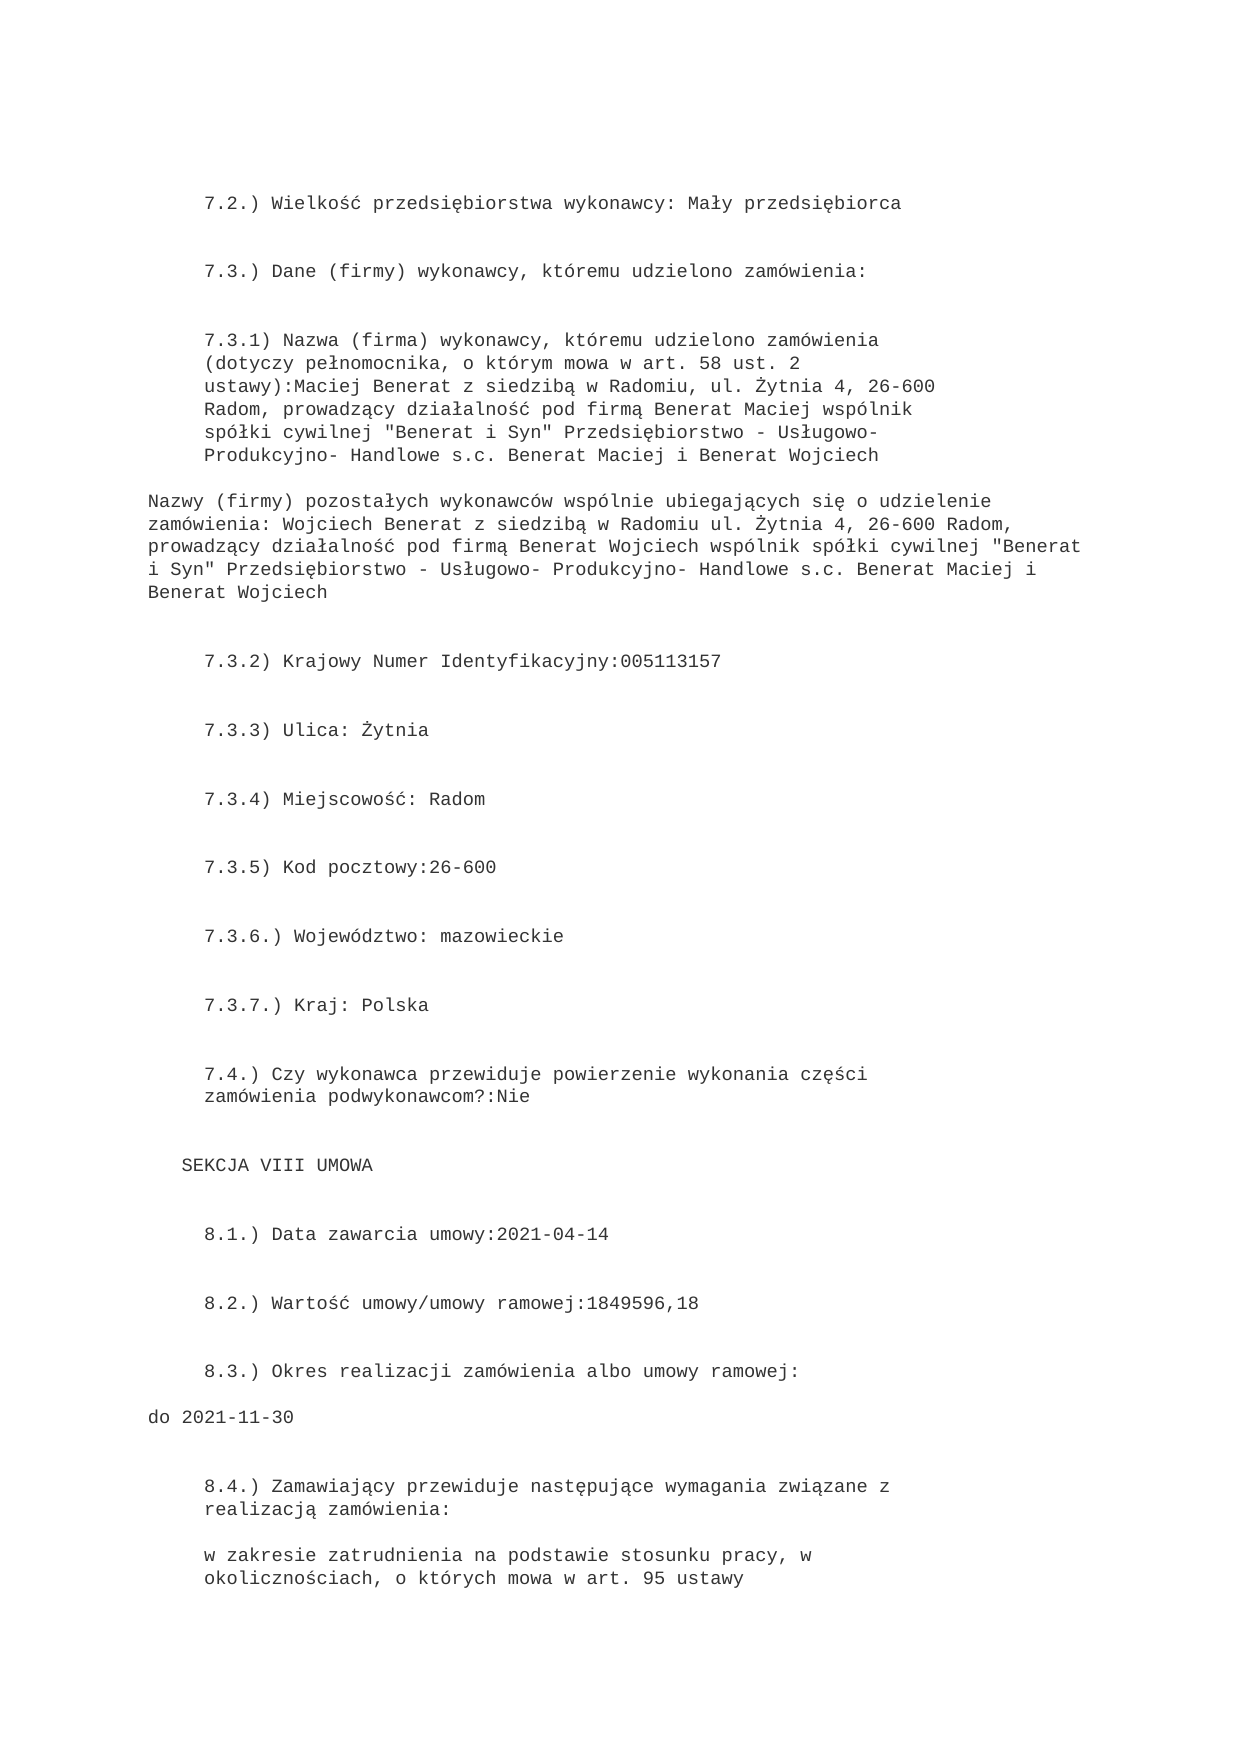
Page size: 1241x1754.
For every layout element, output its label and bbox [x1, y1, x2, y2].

text [148, 148, 1093, 1590]
